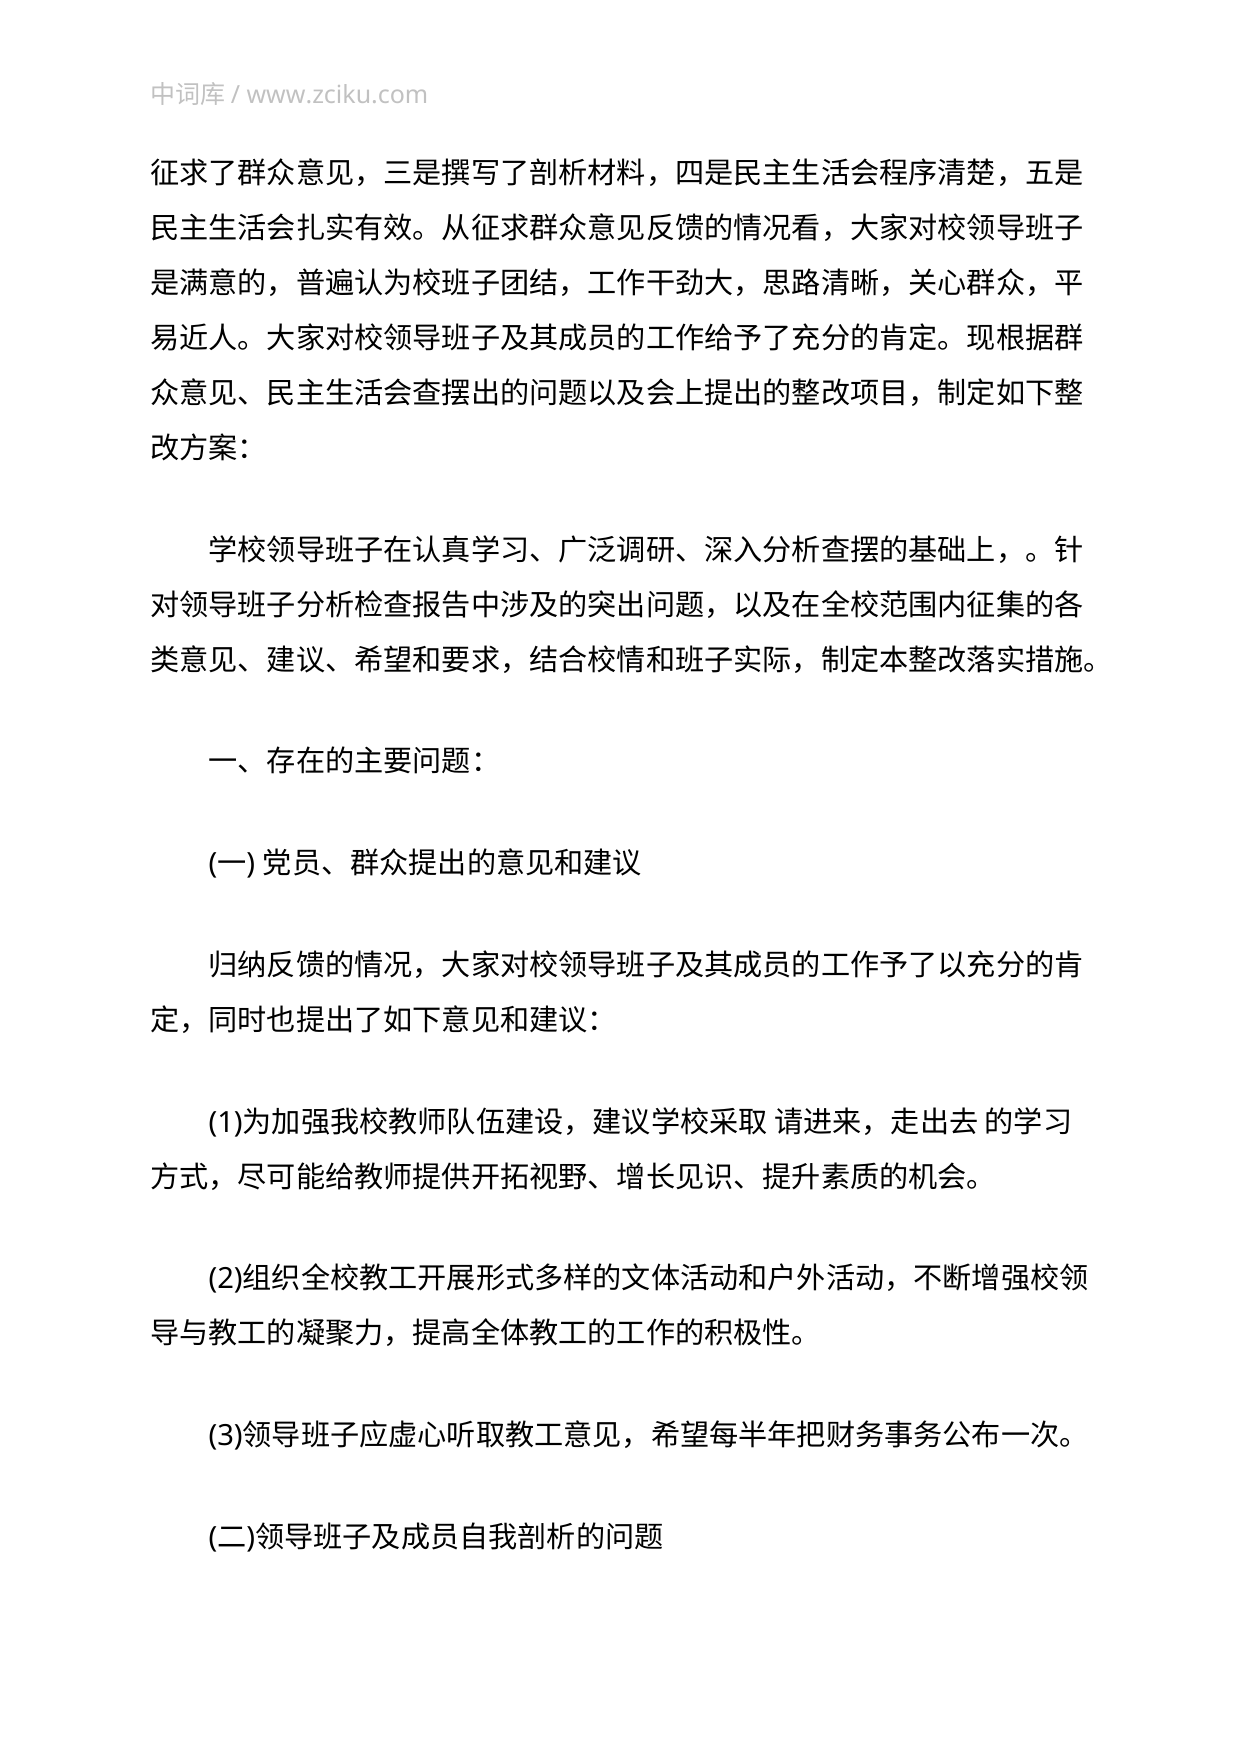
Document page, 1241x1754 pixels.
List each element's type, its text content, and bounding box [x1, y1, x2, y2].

text (一) 党员、群众提出的意见和建议 [150, 839, 1090, 882]
text (2)组织全校教工开展形式多样的文体活动和户外活动，不断增强校领导与教工的凝聚力，提高全体教工的工作的积极性。 [150, 1255, 1090, 1352]
text (3)领导班子应虚心听取教工意见，希望每半年把财务事务公布一次。 [150, 1412, 1090, 1454]
text 一、存在的主要问题： [150, 738, 1090, 780]
text 学校领导班子在认真学习、广泛调研、深入分析查摆的基础上，。针对领导班子分析检查报告中涉及的突出问题，以及在全校范围内征集的各类意见、建议、希望和要求，结合校情和班子实际，制定本整改落实措施。 [150, 526, 1090, 678]
text (二)领导班子及成员自我剖析的问题 [150, 1514, 1090, 1556]
text (1)为加强我校教师队伍建设，建议学校采取 请进来，走出去 的学习方式，尽可能给教师提供开拓视野、增长见识、提升素质的机会。 [150, 1098, 1090, 1196]
text 归纳反馈的情况，大家对校领导班子及其成员的工作予了以充分的肯定，同时也提出了如下意见和建议： [150, 942, 1090, 1039]
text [150, 150, 1090, 467]
